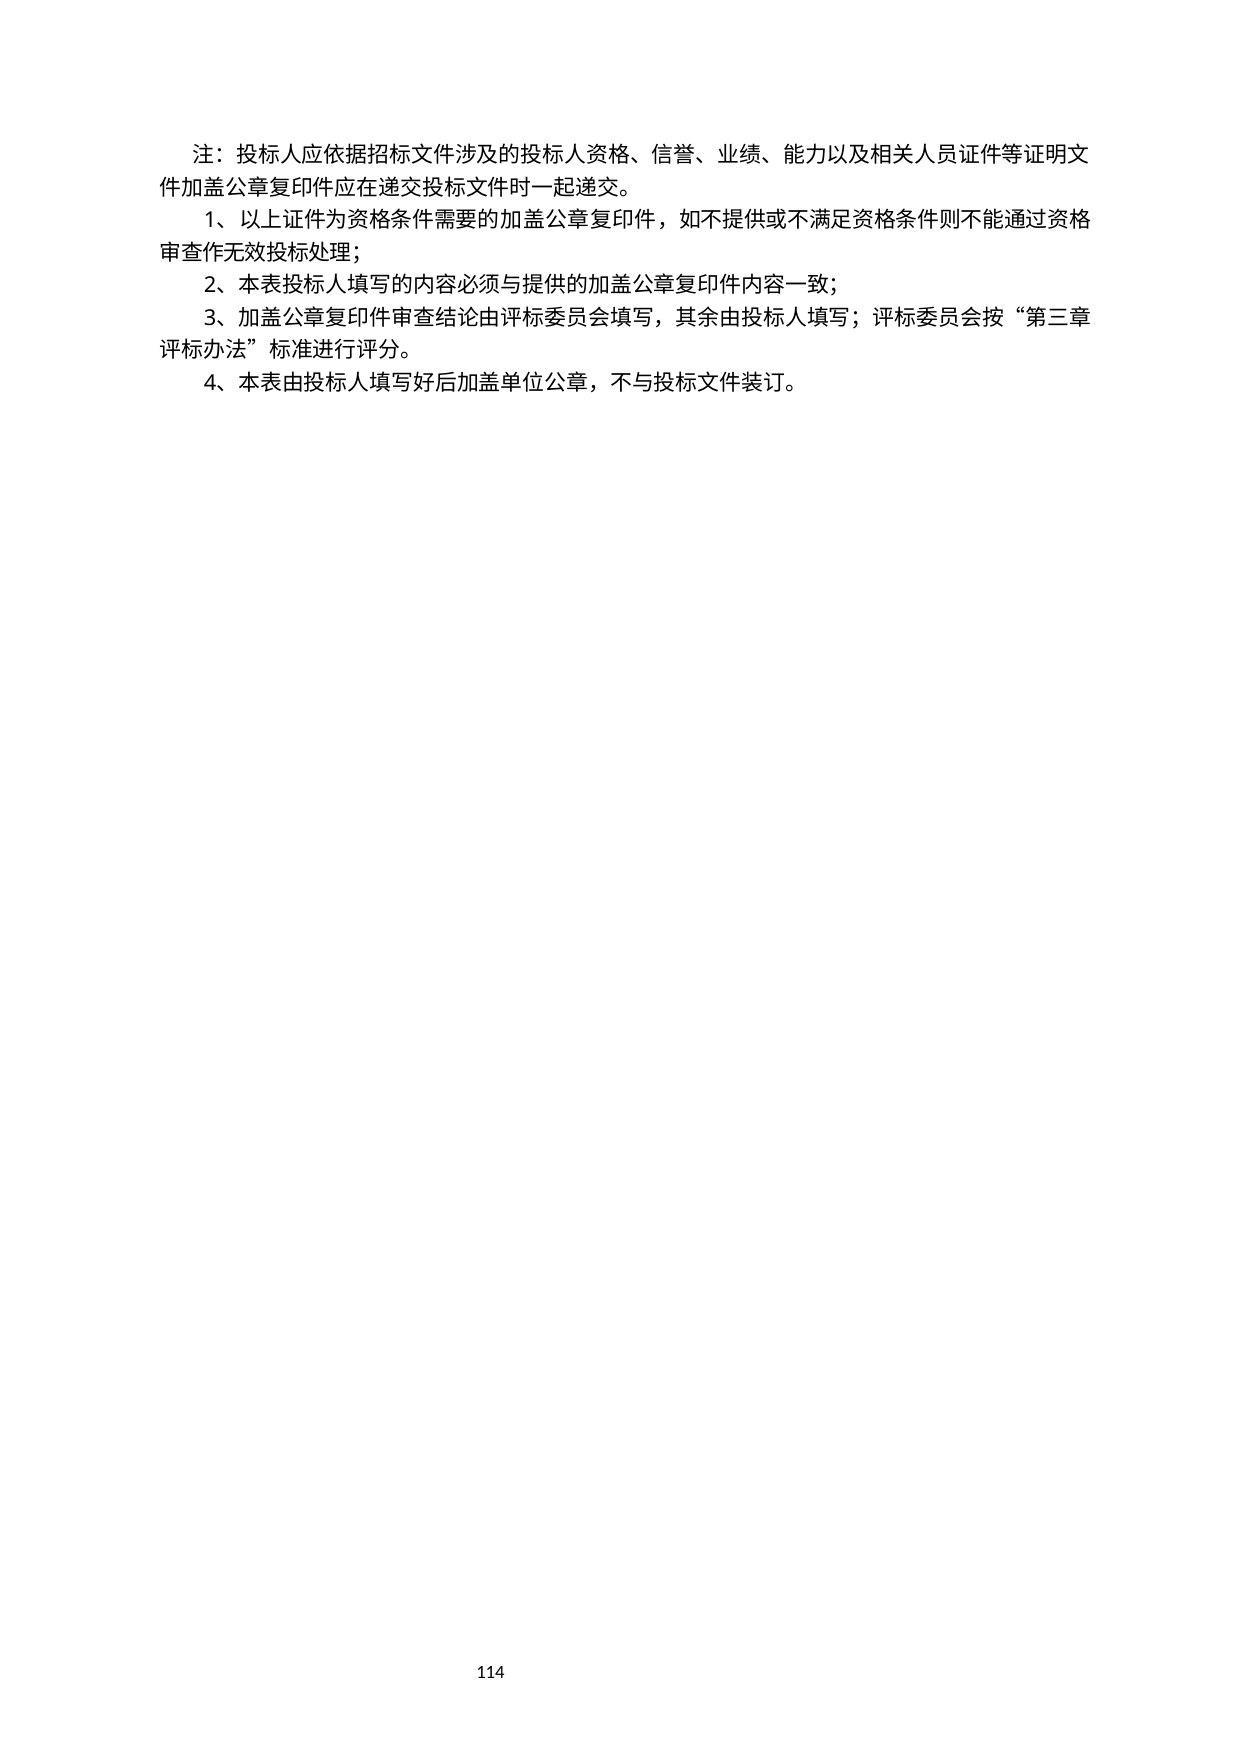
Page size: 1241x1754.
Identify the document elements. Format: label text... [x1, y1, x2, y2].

text 1、以上证件为资格条件需要的加盖公章复印件，如不提供或不满足资格条件则不能通过资格审查作无效投标处理； [159, 202, 1093, 267]
text 注：投标人应依据招标文件涉及的投标人资格、信誉、业绩、能力以及相关人员证件等证明文件加盖公章复印件应在递交投标文件时一起递交。 [159, 137, 1093, 202]
text 4、本表由投标人填写好后加盖单位公章，不与投标文件装订。 [159, 364, 1093, 397]
text 3、加盖公章复印件审查结论由评标委员会填写，其余由投标人填写；评标委员会按“第三章评标办法”标准进行评分。 [159, 299, 1093, 364]
text 2、本表投标人填写的内容必须与提供的加盖公章复印件内容一致； [159, 267, 1093, 299]
